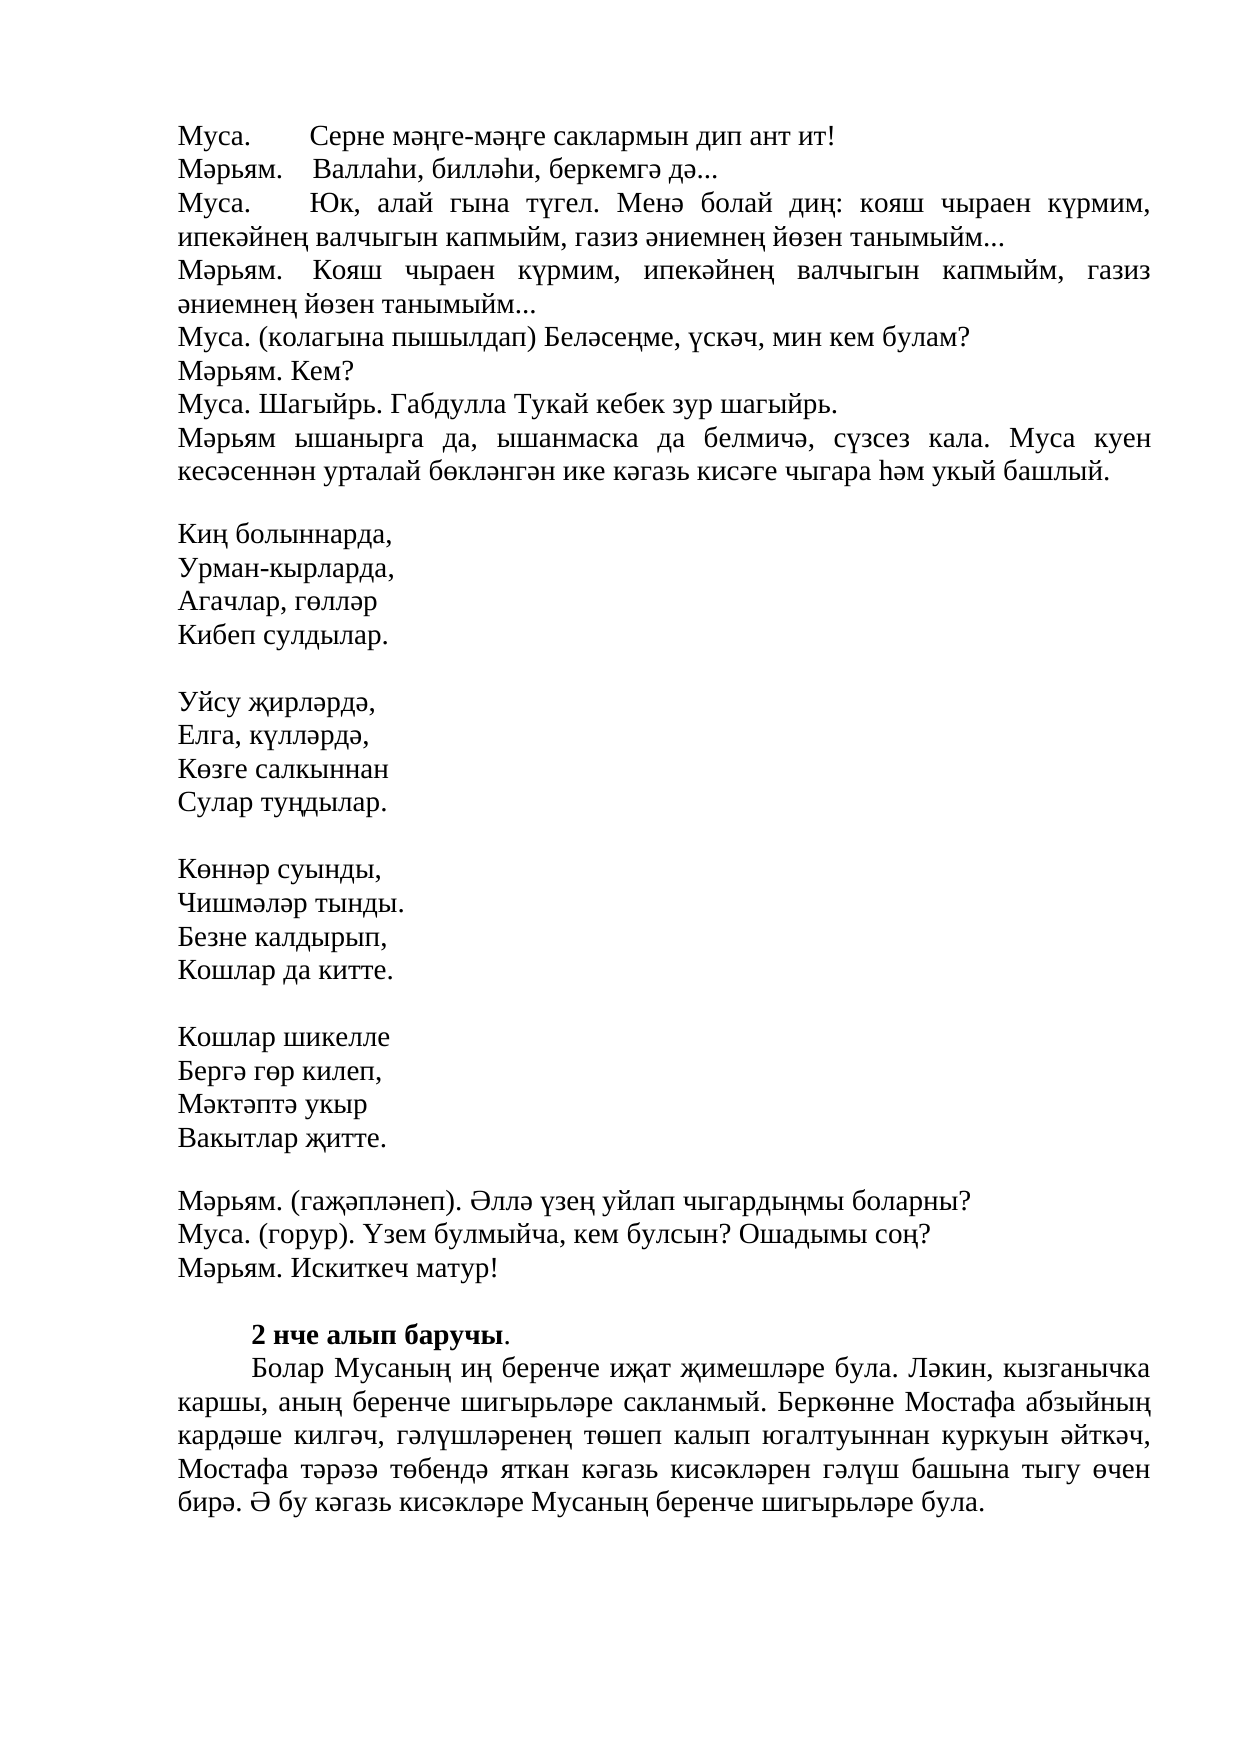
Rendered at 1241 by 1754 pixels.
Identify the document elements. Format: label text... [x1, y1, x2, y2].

text Сулар туңдылар. [177, 784, 1152, 818]
text Көннәр суынды, [177, 852, 1152, 885]
text Кибеп сулдылар. [177, 617, 1152, 650]
text Вакытлар җитте. [177, 1120, 1152, 1153]
text 2 нче алып баручы. [177, 1317, 1152, 1350]
text Муса. (горур). Үзем булмыйча, кем булсын? Ошадымы соң? [177, 1216, 1152, 1250]
text Мәктәптә укыр [177, 1086, 1152, 1120]
text Безне калдырып, [177, 919, 1152, 952]
text Мәрьям. (гаҗәпләнеп). Әллә үзең уйлап чыгардыңмы боларны? [177, 1183, 1152, 1216]
text Кошлар шикелле [177, 1019, 1152, 1053]
text Мәрьям. Валлаһи, билләһи, беркемгә дә... [177, 152, 1152, 185]
text Мәрьям. Искиткеч матур! [177, 1250, 1152, 1283]
text Уйсу җирләрдә, [177, 684, 1152, 717]
text Болар Мусаның иң беренче иҗат җимешләре була. Ләкин, кызганычка каршы, аның беренче шигырьләре сакланмый. Беркөнне Мостафа абзыйның кардәше килгәч, гәлүшләренең төшеп калып югалтуыннан куркуын әйткәч, Мостафа тәрәзә төбендә яткан кәгазь кисәкләрен гәлүш башына тыгу өчен бирә. Ә бу кәгазь кисәкләре Мусаның беренче шигырьләре була. [177, 1350, 1152, 1518]
text Киң болыннарда, [177, 516, 1152, 550]
text Бергә гөр килеп, [177, 1053, 1152, 1086]
text Муса. Юк, алай гына түгел. Менә болай диң: кояш чыраен күрмим, ипекәйнең валчыгын капмыйм, газиз әниемнең йөзен танымыйм... [177, 185, 1152, 252]
text Мәрьям. Кояш чыраен күрмим, ипекәйнең валчыгын капмыйм, газиз әниемнең йөзен танымыйм... [177, 252, 1152, 319]
text Муса. (колагына пышылдап) Беләсеңме, үскәч, мин кем булам? [177, 319, 1152, 353]
text Агачлар, гөлләр [177, 583, 1152, 617]
text Чишмәләр тынды. [177, 885, 1152, 919]
text Көзге салкыннан [177, 751, 1152, 784]
text Урман-кырларда, [177, 550, 1152, 583]
text Муса. Серне мәңге-мәңге саклармын дип ант ит! [177, 118, 1152, 152]
text Елга, күлләрдә, [177, 717, 1152, 751]
text Мәрьям ышанырга да, ышанмаска да белмичә, сүзсез кала. Муса куен кесәсеннән урталай бөкләнгән ике кәгазь кисәге чыгара һәм укый башлый. [177, 420, 1152, 487]
text Мәрьям. Кем? [177, 353, 1152, 386]
text Муса. Шагыйрь. Габдулла Тукай кебек зур шагыйрь. [177, 386, 1152, 420]
text Кошлар да китте. [177, 952, 1152, 986]
